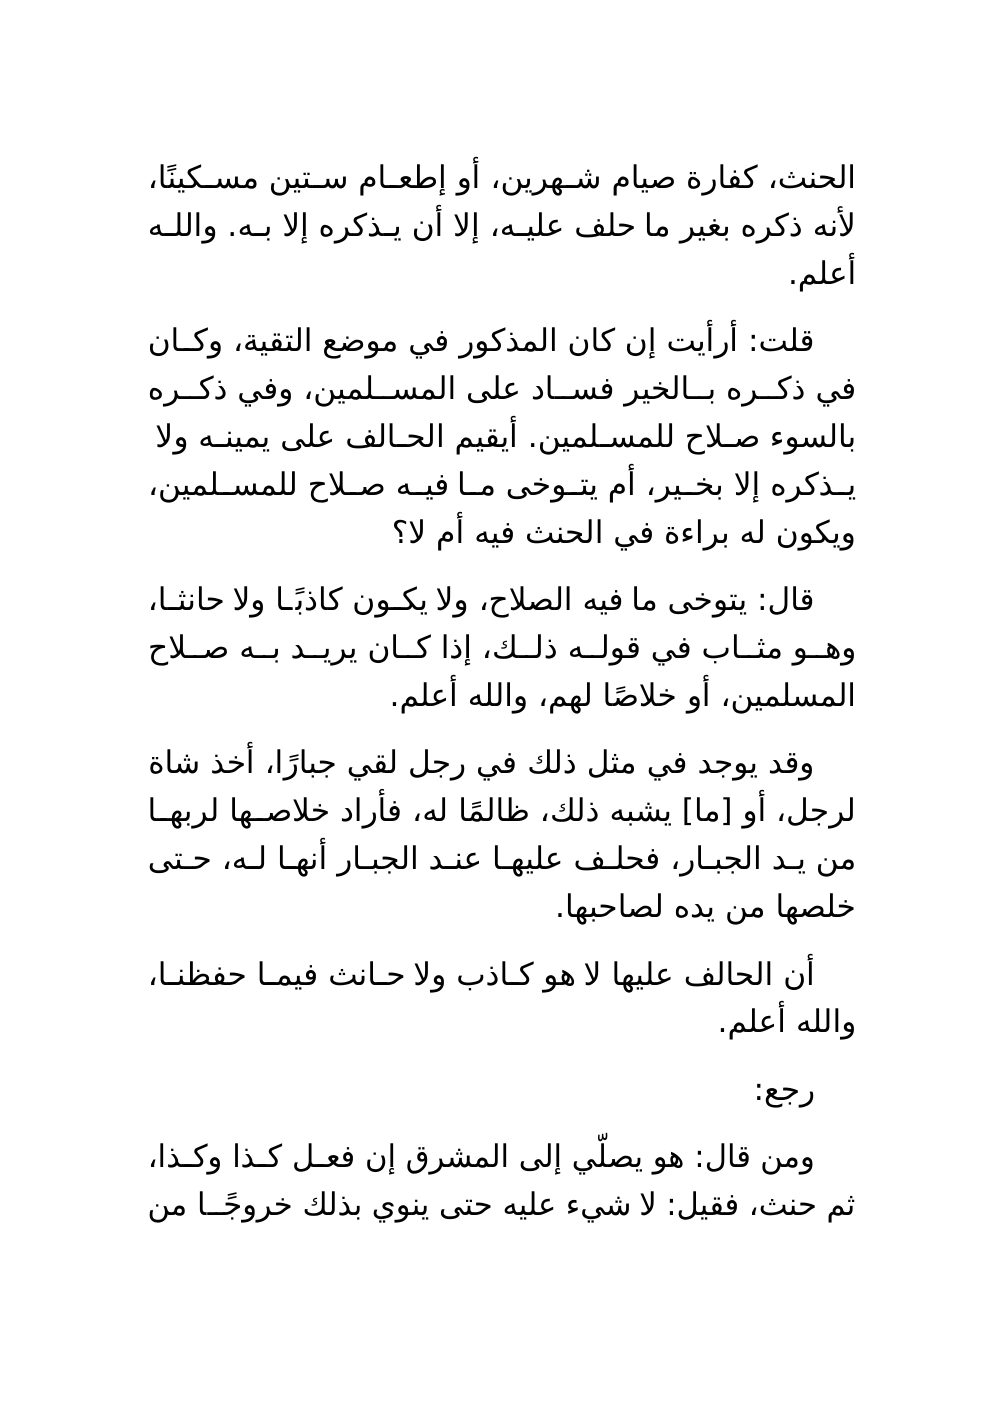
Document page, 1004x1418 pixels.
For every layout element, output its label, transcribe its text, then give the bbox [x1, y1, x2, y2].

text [148, 1127, 856, 1223]
text قال: يتوخى ما فيه الصلاح، ولا يكون كاذبًا ولا حانثا، وهو مثاب في قوله ذلك، إذا كان يريد به صلاح المسلمين، أو خلاصًا لهم، والله أعلم. [148, 570, 856, 714]
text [148, 148, 856, 291]
text أن الحالف عليها لا هو كاذب ولا حانث فيما حفظنا، والله أعلم. [148, 944, 856, 1040]
text قلت: أرأيت إن كان المذكور في موضع التقية، وكان في ذكره بالخير فساد على المسلمين، وفي ذكره بالسوء صلاح للمسلمين. أيقيم الحالف على يمينه ولا يذكره إلا بخير، أم يتوخى ما فيه صلاح للمسلمين، ويكون له براءة في الحنث فيه أم لا؟ [148, 311, 856, 550]
text وقد يوجد في مثل ذلك في رجل لقي جبارًا، أخذ شاة لرجل، أو [ما] يشبه ذلك، ظالمًا له، فأراد خلاصها لربها من يد الجبار، فحلف عليها عند الجبار أنها له، حتى خلصها من يده لصاحبها. [148, 733, 856, 925]
text رجع: [148, 1059, 856, 1107]
